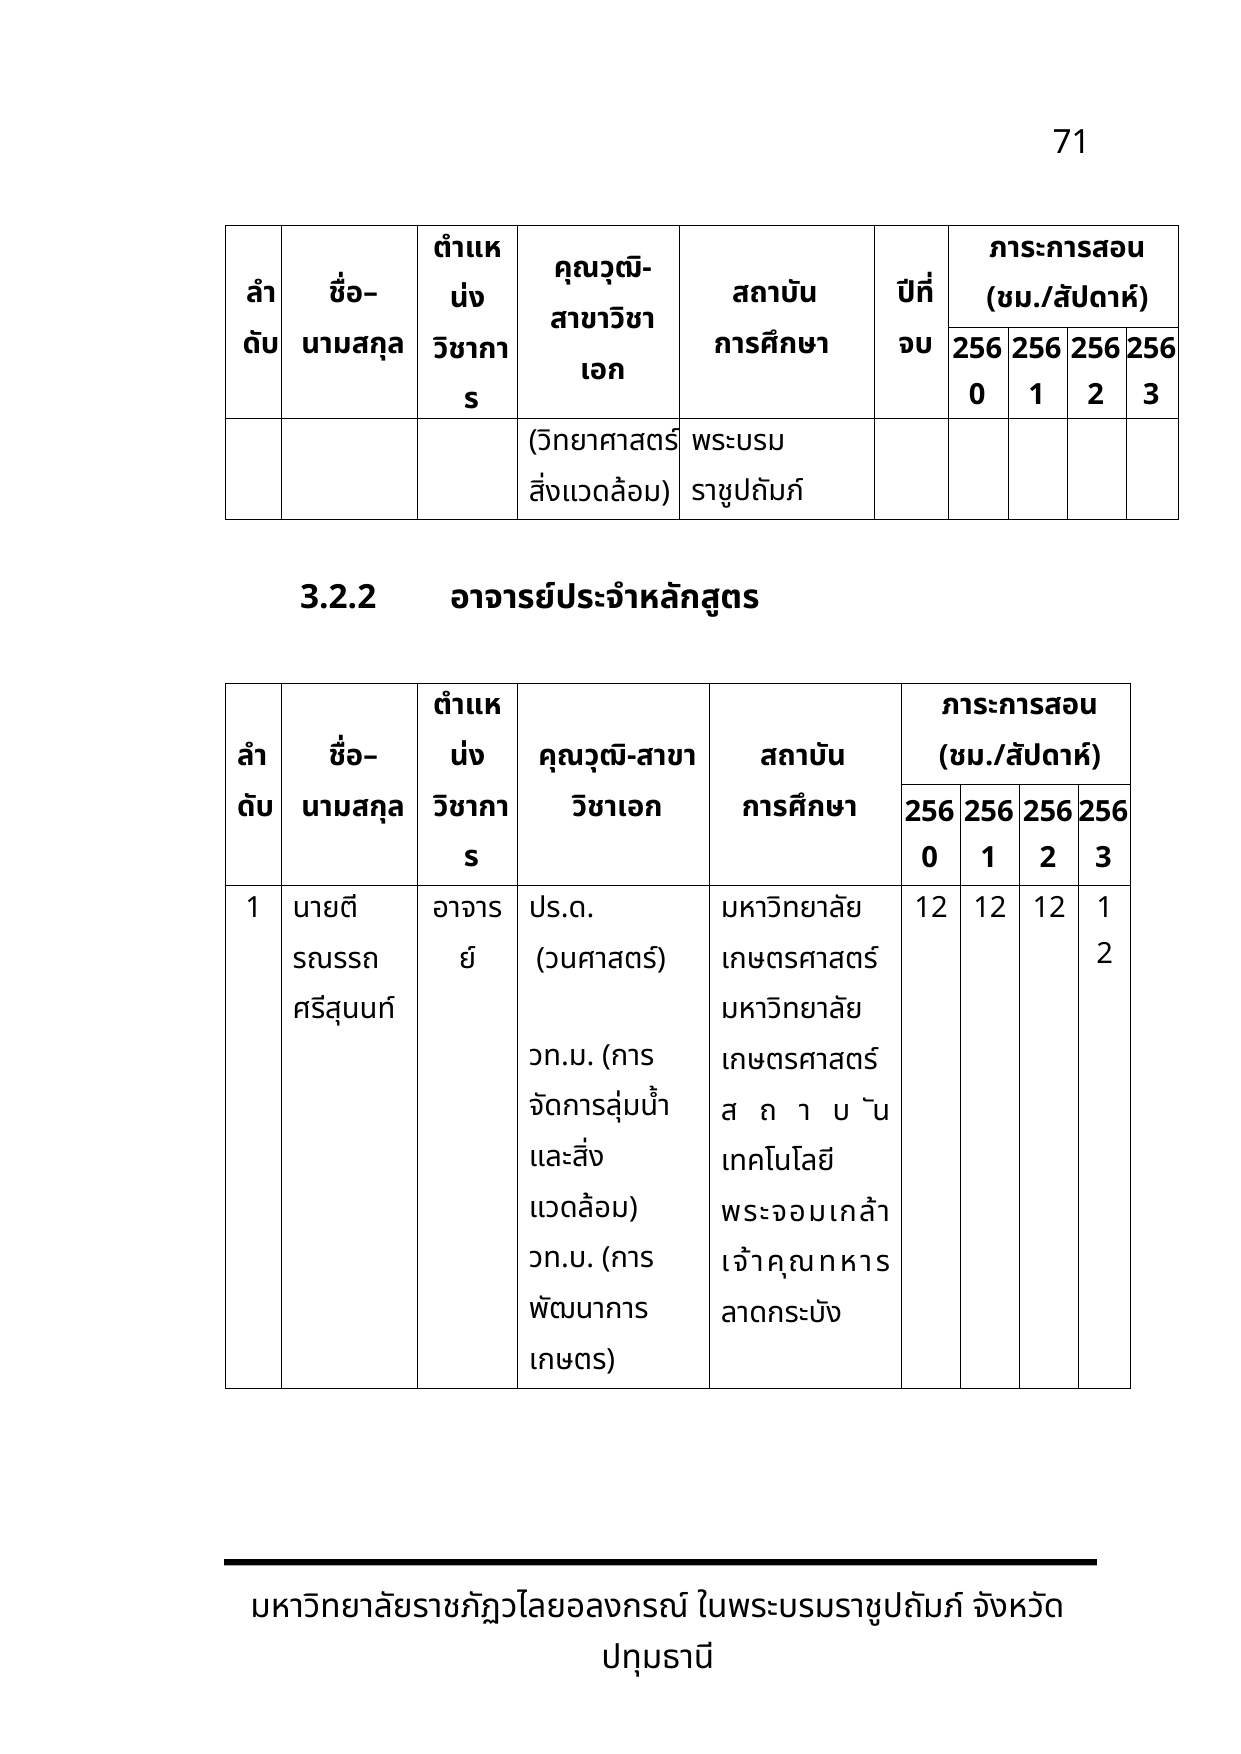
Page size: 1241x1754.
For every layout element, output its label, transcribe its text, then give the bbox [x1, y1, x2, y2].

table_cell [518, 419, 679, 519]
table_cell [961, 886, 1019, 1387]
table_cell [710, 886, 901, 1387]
text 3.2.2 อาจารย์ประจำหลักสูตร [300, 572, 1090, 623]
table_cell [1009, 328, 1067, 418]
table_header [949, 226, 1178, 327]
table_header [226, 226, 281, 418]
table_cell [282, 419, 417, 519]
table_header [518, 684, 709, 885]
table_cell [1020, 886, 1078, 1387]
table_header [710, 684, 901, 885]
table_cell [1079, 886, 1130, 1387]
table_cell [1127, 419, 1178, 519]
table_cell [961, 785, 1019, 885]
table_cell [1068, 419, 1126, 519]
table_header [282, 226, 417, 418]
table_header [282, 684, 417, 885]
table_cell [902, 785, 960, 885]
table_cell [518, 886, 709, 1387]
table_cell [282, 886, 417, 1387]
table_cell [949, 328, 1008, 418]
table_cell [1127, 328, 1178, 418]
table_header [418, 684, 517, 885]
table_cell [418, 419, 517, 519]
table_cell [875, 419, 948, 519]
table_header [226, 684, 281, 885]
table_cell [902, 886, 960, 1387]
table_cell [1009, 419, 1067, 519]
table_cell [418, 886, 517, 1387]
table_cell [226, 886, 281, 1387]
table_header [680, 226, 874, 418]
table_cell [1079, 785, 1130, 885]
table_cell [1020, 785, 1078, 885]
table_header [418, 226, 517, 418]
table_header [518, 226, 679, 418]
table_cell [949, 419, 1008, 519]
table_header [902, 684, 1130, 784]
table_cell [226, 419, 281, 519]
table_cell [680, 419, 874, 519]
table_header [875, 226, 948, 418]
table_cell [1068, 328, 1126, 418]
